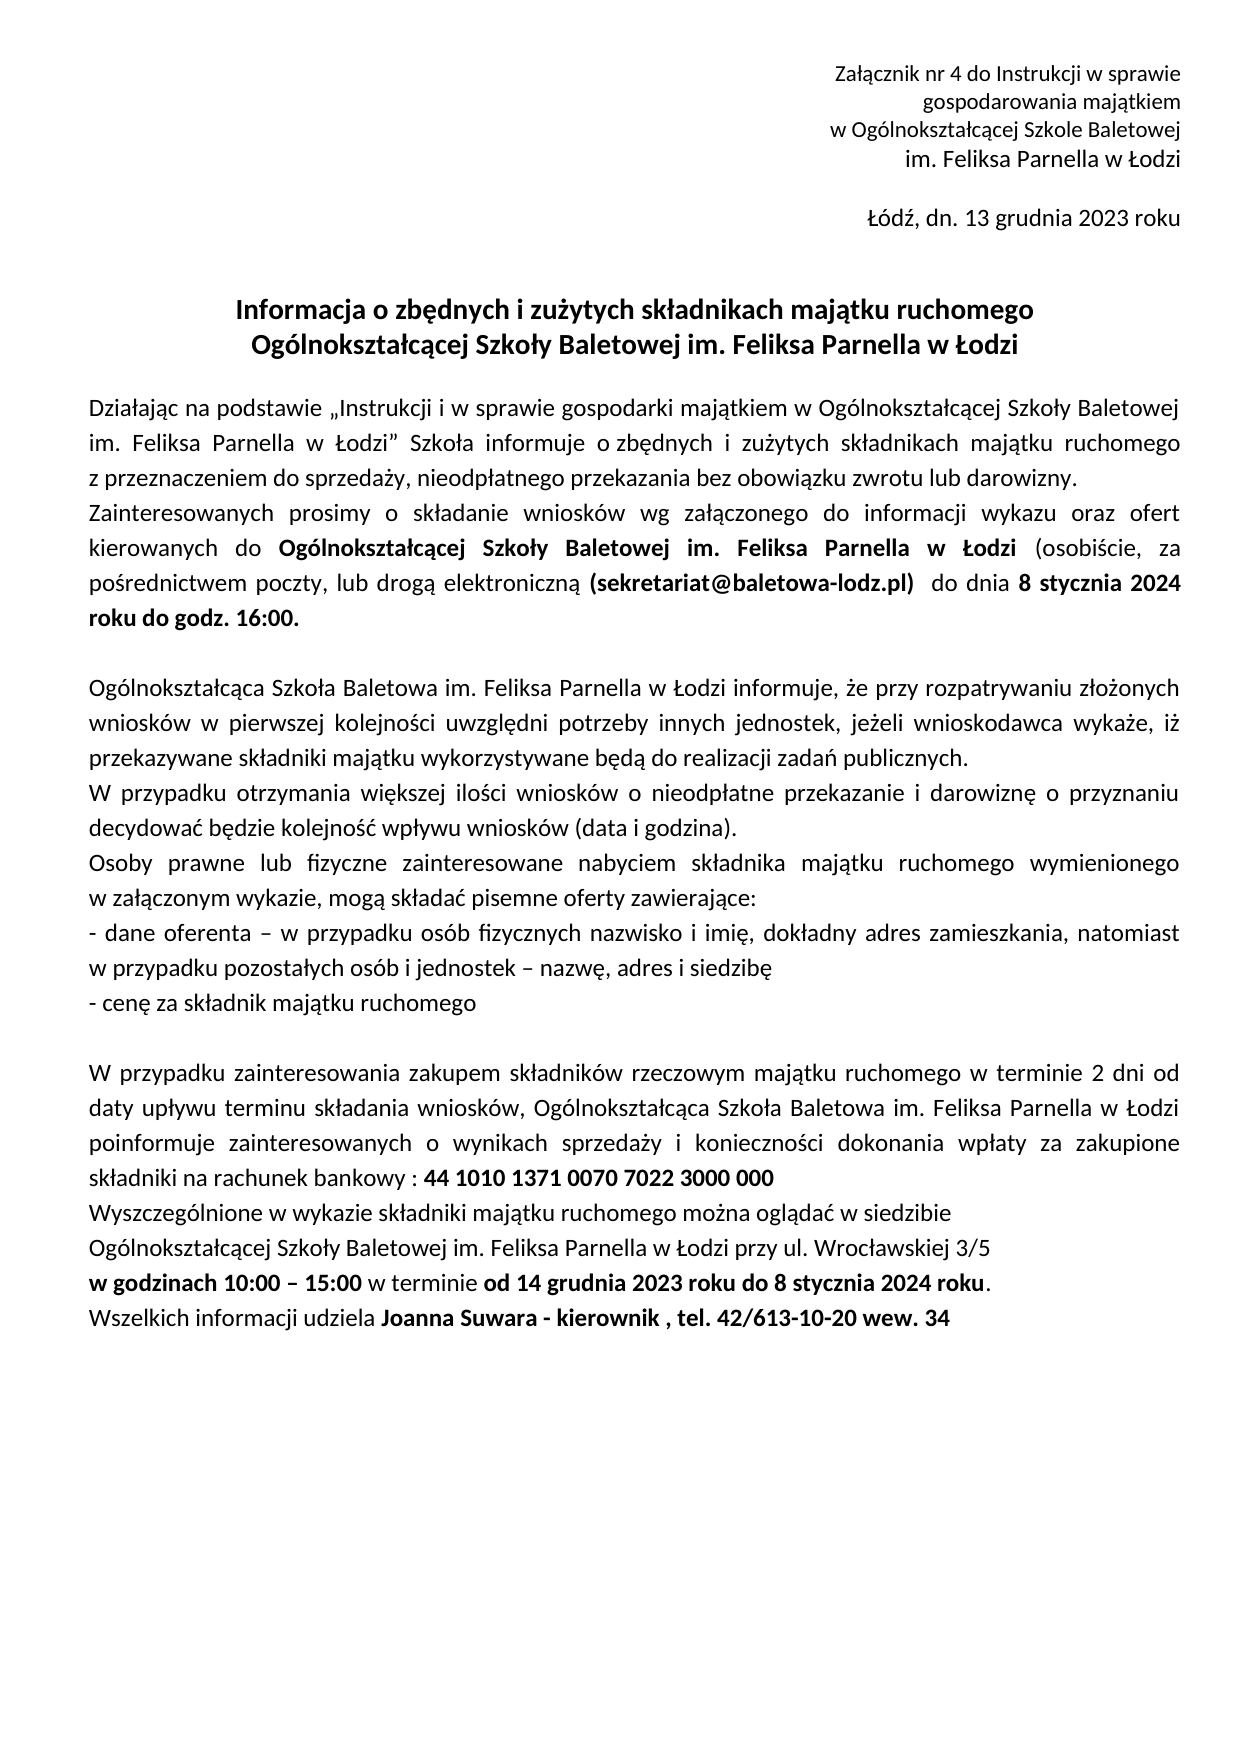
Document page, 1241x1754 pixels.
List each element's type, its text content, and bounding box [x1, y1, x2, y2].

text Ogólnokształcącej Szkoły Baletowej im. Feliksa Parnella w Łodzi [89, 326, 1181, 362]
text Ogólnokształcącej Szkoły Baletowej im. Feliksa Parnella w Łodzi przy ul. Wrocławskiej 3/5 [89, 1232, 1181, 1263]
text im. Feliksa Parnella w Łodzi [89, 143, 1181, 174]
text Łódź, dn. 13 grudnia 2023 roku [89, 202, 1181, 232]
text Osoby prawne lub fizyczne zainteresowane nabyciem składnika majątku ruchomego wymienionego w załączonym wykazie, mogą składać pisemne oferty zawierające: [89, 847, 1181, 913]
text Działając na podstawie „Instrukcji i w sprawie gospodarki majątkiem w Ogólnokształcącej Szkoły Baletowej im. Feliksa Parnella w Łodzi” Szkoła informuje o zbędnych i zużytych składnikach majątku ruchomego z przeznaczeniem do sprzedaży, nieodpłatnego przekazania bez obowiązku zwrotu lub darowizny. [89, 392, 1181, 493]
text Informacja o zbędnych i zużytych składnikach majątku ruchomego [89, 291, 1181, 326]
text Wyszczególnione w wykazie składniki majątku ruchomego można oglądać w siedzibie [89, 1197, 1181, 1228]
text Załącznik nr 4 do Instrukcji w sprawie [89, 59, 1181, 87]
text - dane oferenta – w przypadku osób fizycznych nazwisko i imię, dokładny adres zamieszkania, natomiast w przypadku pozostałych osób i jednostek – nazwę, adres i siedzibę [89, 917, 1181, 983]
text - cenę za składnik majątku ruchomego [89, 987, 1181, 1018]
text w godzinach 10:00 – 15:00 w terminie od 14 grudnia 2023 roku do 8 stycznia 2024 roku. [89, 1267, 1181, 1298]
text W przypadku zainteresowania zakupem składników rzeczowym majątku ruchomego w terminie 2 dni od daty upływu terminu składania wniosków, Ogólnokształcąca Szkoła Baletowa im. Feliksa Parnella w Łodzi poinformuje zainteresowanych o wynikach sprzedaży i konieczności dokonania wpłaty za zakupione składniki na rachunek bankowy : 44 1010 1371 0070 7022 3000 000 [89, 1057, 1181, 1193]
text W przypadku otrzymania większej ilości wniosków o nieodpłatne przekazanie i darowiznę o przyznaniu decydować będzie kolejność wpływu wniosków (data i godzina). [89, 777, 1181, 843]
text Zainteresowanych prosimy o składanie wniosków wg załączonego do informacji wykazu oraz ofert kierowanych do Ogólnokształcącej Szkoły Baletowej im. Feliksa Parnella w Łodzi (osobiście, za pośrednictwem poczty, lub drogą elektroniczną (sekretariat@baletowa-lodz.pl) do dnia 8 stycznia 2024 roku do godz. 16:00. [89, 497, 1181, 633]
text Ogólnokształcąca Szkoła Baletowa im. Feliksa Parnella w Łodzi informuje, że przy rozpatrywaniu złożonych wniosków w pierwszej kolejności uwzględni potrzeby innych jednostek, jeżeli wnioskodawca wykaże, iż przekazywane składniki majątku wykorzystywane będą do realizacji zadań publicznych. [89, 672, 1181, 773]
text Wszelkich informacji udziela Joanna Suwara - kierownik , tel. 42/613-10-20 wew. 34 [89, 1302, 1181, 1333]
text w Ogólnokształcącej Szkole Baletowej [89, 115, 1181, 143]
text gospodarowania majątkiem [89, 87, 1181, 115]
